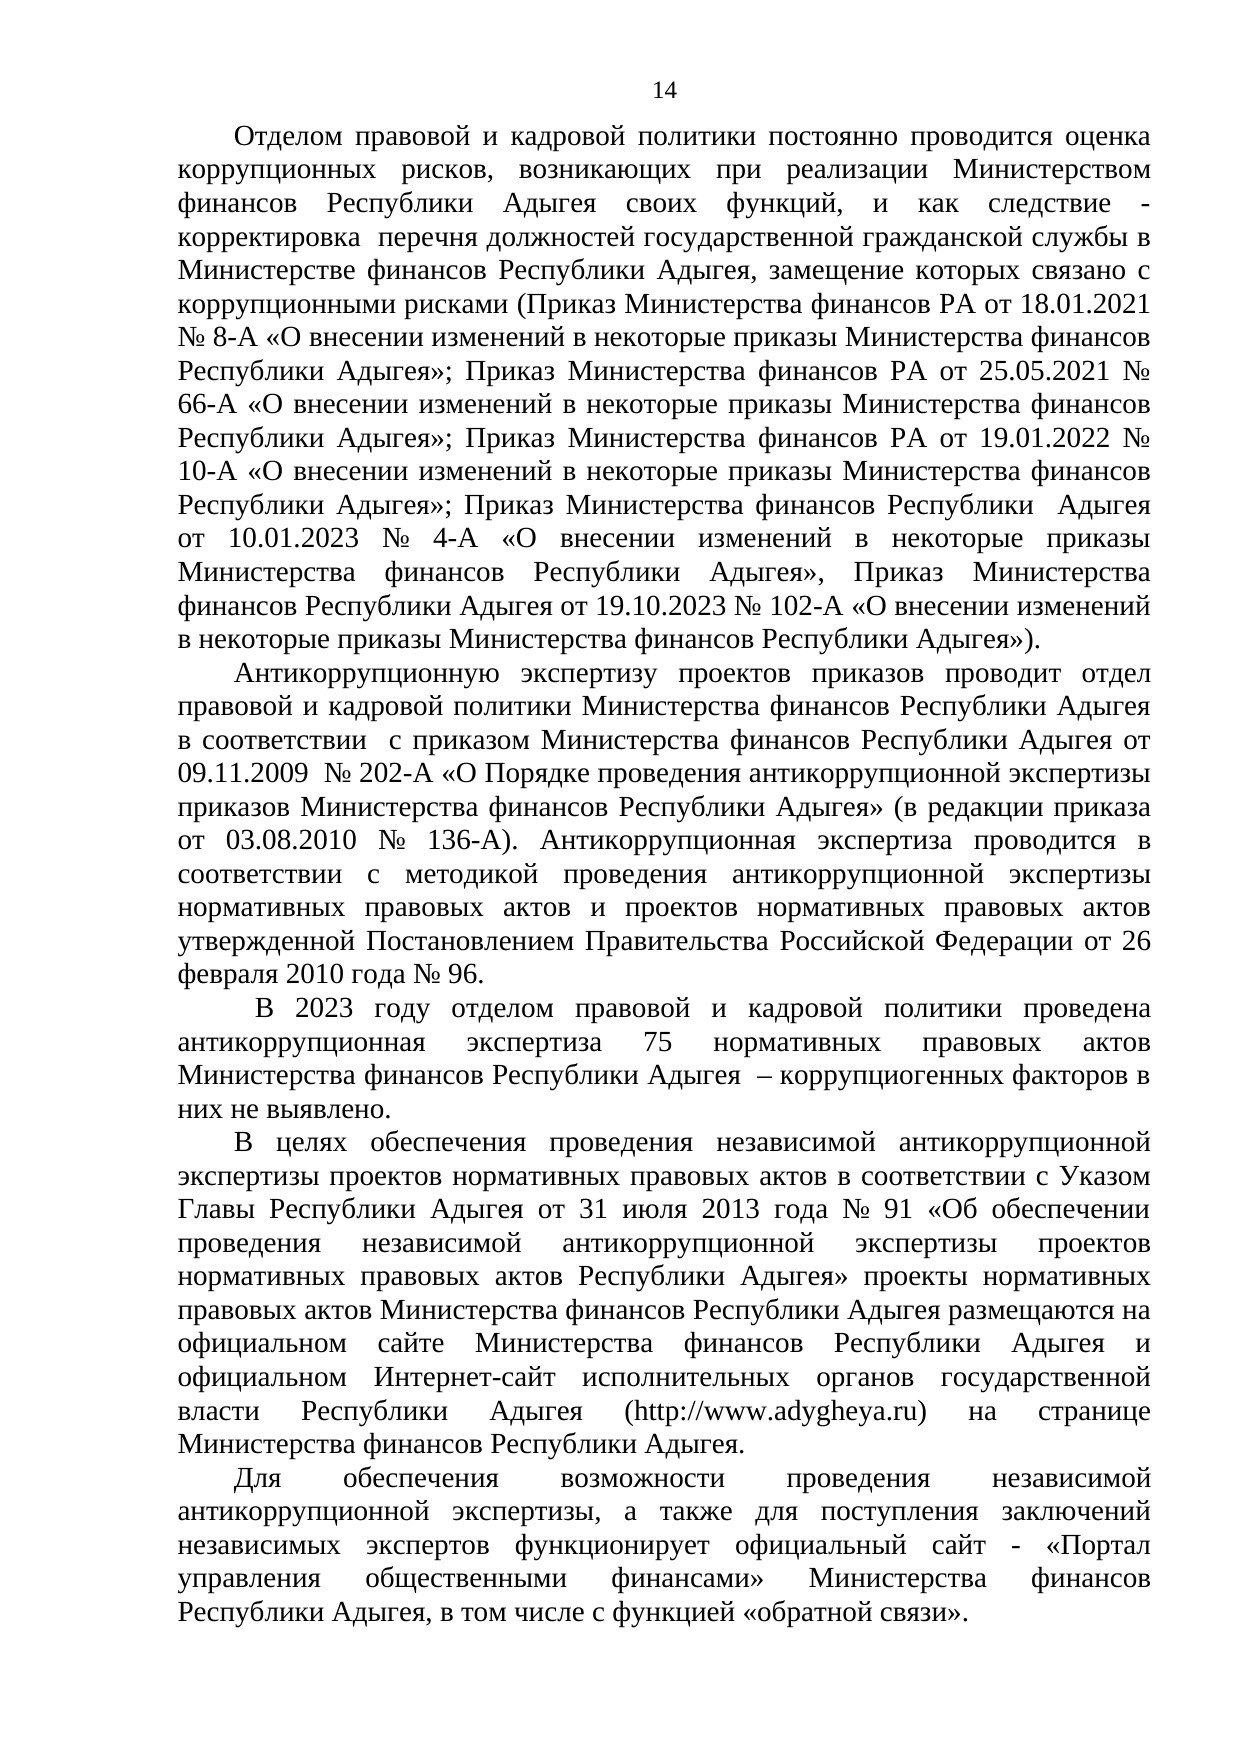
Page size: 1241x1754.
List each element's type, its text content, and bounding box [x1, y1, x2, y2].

text Отделом правовой и кадровой политики постоянно проводится оценка коррупционных рисков, возникающих при реализации Министерством финансов Республики Адыгея своих функций, и как следствие - корректировка перечня должностей государственной гражданской службы в Министерстве финансов Республики Адыгея, замещение которых связано с коррупционными рисками (Приказ Министерства финансов РА от 18.01.2021 № 8-А «О внесении изменений в некоторые приказы Министерства финансов Республики Адыгея»; Приказ Министерства финансов РА от 25.05.2021 № 66-А «О внесении изменений в некоторые приказы Министерства финансов Республики Адыгея»; Приказ Министерства финансов РА от 19.01.2022 № 10-А «О внесении изменений в некоторые приказы Министерства финансов Республики Адыгея»; Приказ Министерства финансов Республики Адыгея от 10.01.2023 № 4-А «О внесении изменений в некоторые приказы Министерства финансов Республики Адыгея», Приказ Министерства финансов Республики Адыгея от 19.10.2023 № 102-А «О внесении изменений в некоторые приказы Министерства финансов Республики Адыгея»). [177, 118, 1152, 655]
text Антикоррупционную экспертизу проектов приказов проводит отдел правовой и кадровой политики Министерства финансов Республики Адыгея в соответствии с приказом Министерства финансов Республики Адыгея от 09.11.2009 № 202-А «О Порядке проведения антикоррупционной экспертизы приказов Министерства финансов Республики Адыгея» (в редакции приказа от 03.08.2010 № 136-А). Антикоррупционная экспертиза проводится в соответствии с методикой проведения антикоррупционной экспертизы нормативных правовых актов и проектов нормативных правовых актов утвержденной Постановлением Правительства Российской Федерации от 26 февраля 2010 года № 96. [177, 655, 1152, 990]
text В целях обеспечения проведения независимой антикоррупционной экспертизы проектов нормативных правовых актов в соответствии с Указом Главы Республики Адыгея от 31 июля 2013 года № 91 «Об обеспечении проведения независимой антикоррупционной экспертизы проектов нормативных правовых актов Республики Адыгея» проекты нормативных правовых актов Министерства финансов Республики Адыгея размещаются на официальном сайте Министерства финансов Республики Адыгея и официальном Интернет-сайт исполнительных органов государственной власти Республики Адыгея (http://www.adygheya.ru) на странице Министерства финансов Республики Адыгея. [177, 1124, 1152, 1460]
text Для обеспечения возможности проведения независимой антикоррупционной экспертизы, а также для поступления заключений независимых экспертов функционирует официальный сайт - «Портал управления общественными финансами» Министерства финансов Республики Адыгея, в том числе с функцией «обратной связи». [177, 1460, 1152, 1627]
text В 2023 году отделом правовой и кадровой политики проведена антикоррупционная экспертиза 75 нормативных правовых актов Министерства финансов Республики Адыгея – коррупциогенных факторов в них не выявлено. [177, 990, 1152, 1124]
